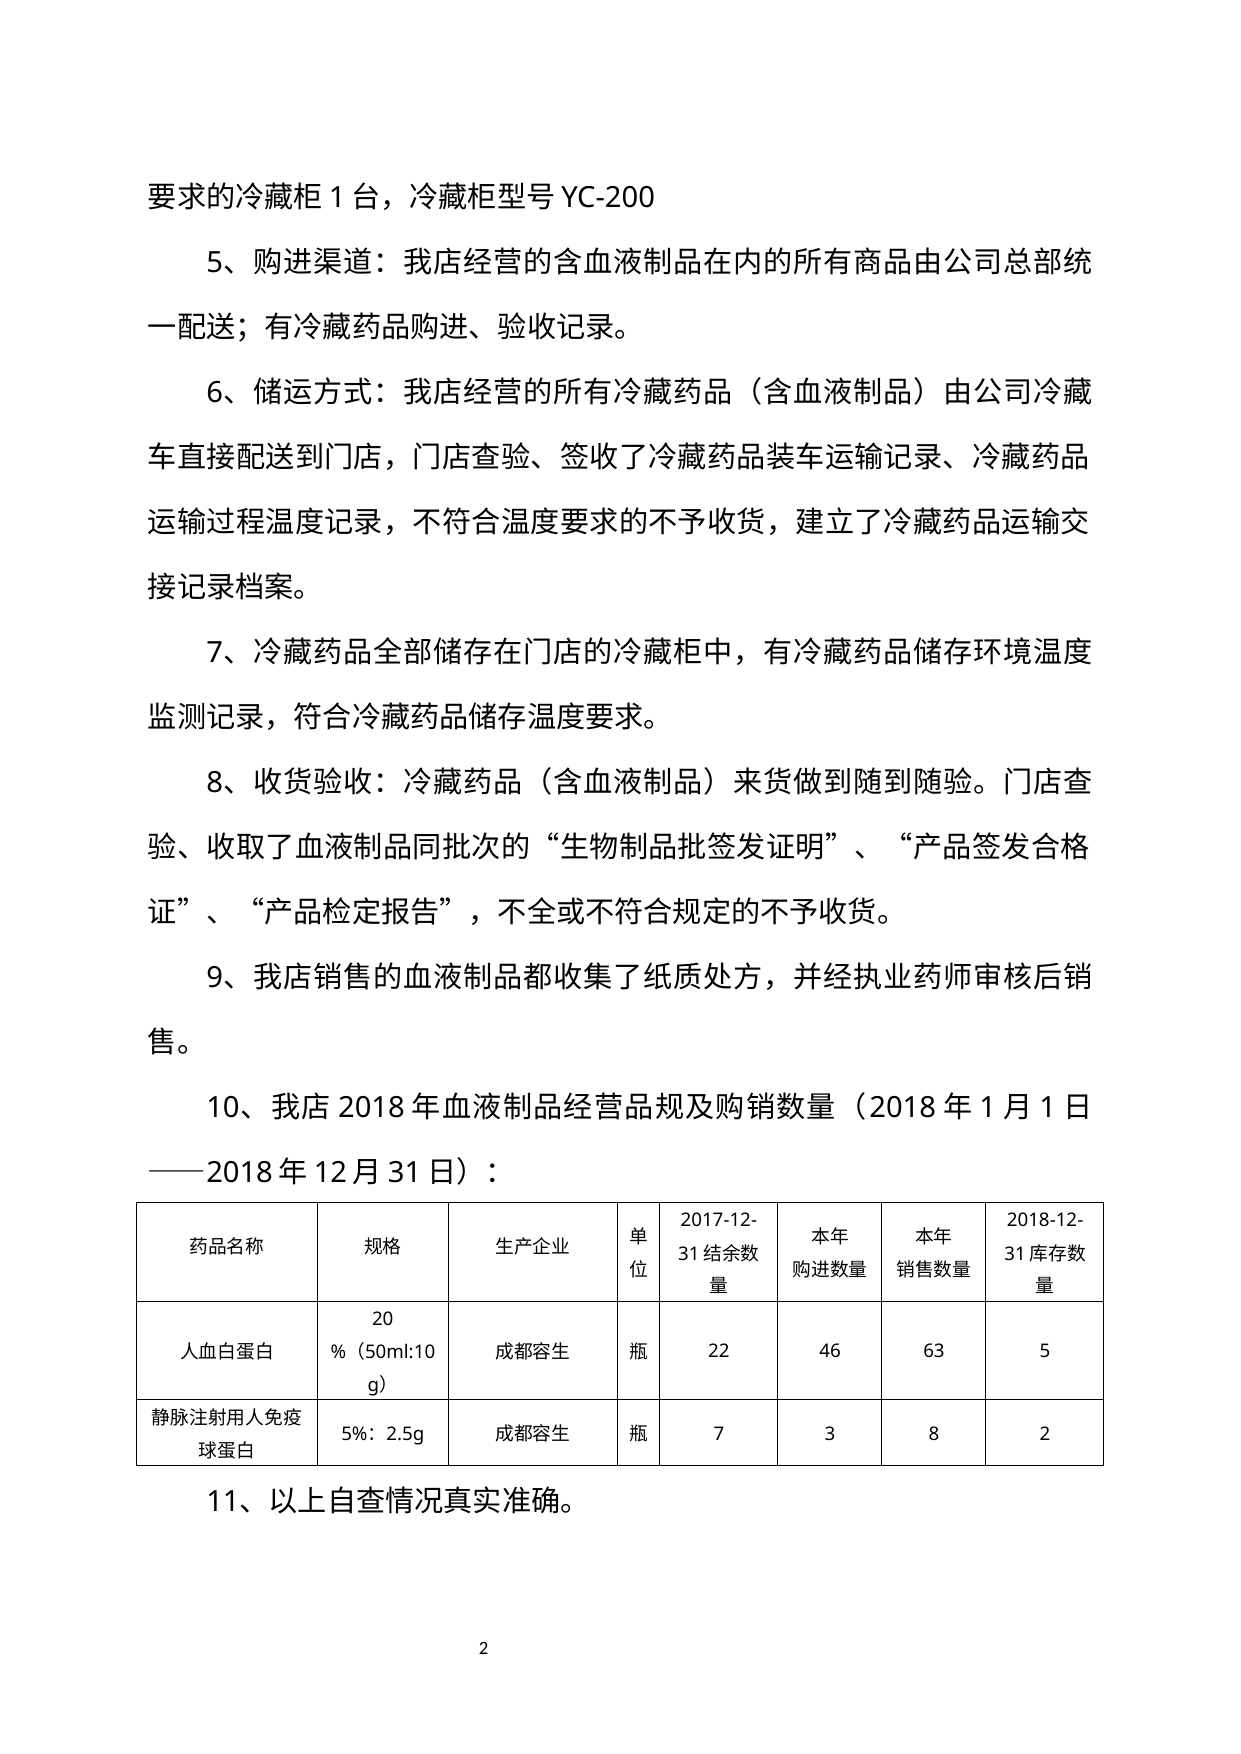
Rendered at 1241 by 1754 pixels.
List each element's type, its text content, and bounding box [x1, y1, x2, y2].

table_header 本年 销售数量 [882, 1203, 985, 1301]
text 6、储运方式：我店经营的所有冷藏药品（含血液制品）由公司冷藏车直接配送到门店，门店查验、签收了冷藏药品装车运输记录、冷藏药品运输过程温度记录，不符合温度要求的不予收货，建立了冷藏药品运输交接记录档案。 [148, 357, 1093, 617]
text 8、收货验收：冷藏药品（含血液制品）来货做到随到随验。门店查验、收取了血液制品同批次的“生物制品批签发证明”、“产品签发合格证”、“产品检定报告”，不全或不符合规定的不予收货。 [148, 747, 1093, 942]
table_header 2017-12-31结余数量 [660, 1203, 777, 1301]
table_header 本年 购进数量 [778, 1203, 881, 1301]
table_cell 2 [986, 1400, 1103, 1465]
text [148, 162, 1093, 227]
table_cell 46 [778, 1302, 881, 1399]
table_cell 瓶 [618, 1400, 659, 1465]
text 11、以上自查情况真实准确。 [148, 1466, 1093, 1531]
table_header 药品名称 [137, 1203, 317, 1301]
table_cell 静脉注射用人免疫球蛋白 [137, 1400, 317, 1465]
text 10、我店2018年血液制品经营品规及购销数量（2018年1月1日——2018年12月31日）： [148, 1072, 1093, 1202]
table_header 规格 [318, 1203, 448, 1301]
table_cell 8 [882, 1400, 985, 1465]
table_header 单位 [618, 1203, 659, 1301]
table_cell 成都容生 [449, 1400, 617, 1465]
text 5、购进渠道：我店经营的含血液制品在内的所有商品由公司总部统一配送；有冷藏药品购进、验收记录。 [148, 227, 1093, 357]
table_cell 63 [882, 1302, 985, 1399]
text 9、我店销售的血液制品都收集了纸质处方，并经执业药师审核后销售。 [148, 942, 1093, 1072]
table_cell 20%（50ml:10g） [318, 1302, 448, 1399]
table_cell 5 [986, 1302, 1103, 1399]
table_header 生产企业 [449, 1203, 617, 1301]
table_cell 22 [660, 1302, 777, 1399]
table_cell 7 [660, 1400, 777, 1465]
table_cell 人血白蛋白 [137, 1302, 317, 1399]
table_cell 3 [778, 1400, 881, 1465]
table_cell 成都容生 [449, 1302, 617, 1399]
table_cell 5%：2.5g [318, 1400, 448, 1465]
table_cell 瓶 [618, 1302, 659, 1399]
table_header 2018-12-31库存数量 [986, 1203, 1103, 1301]
text 7、冷藏药品全部储存在门店的冷藏柜中，有冷藏药品储存环境温度监测记录，符合冷藏药品储存温度要求。 [148, 617, 1093, 747]
